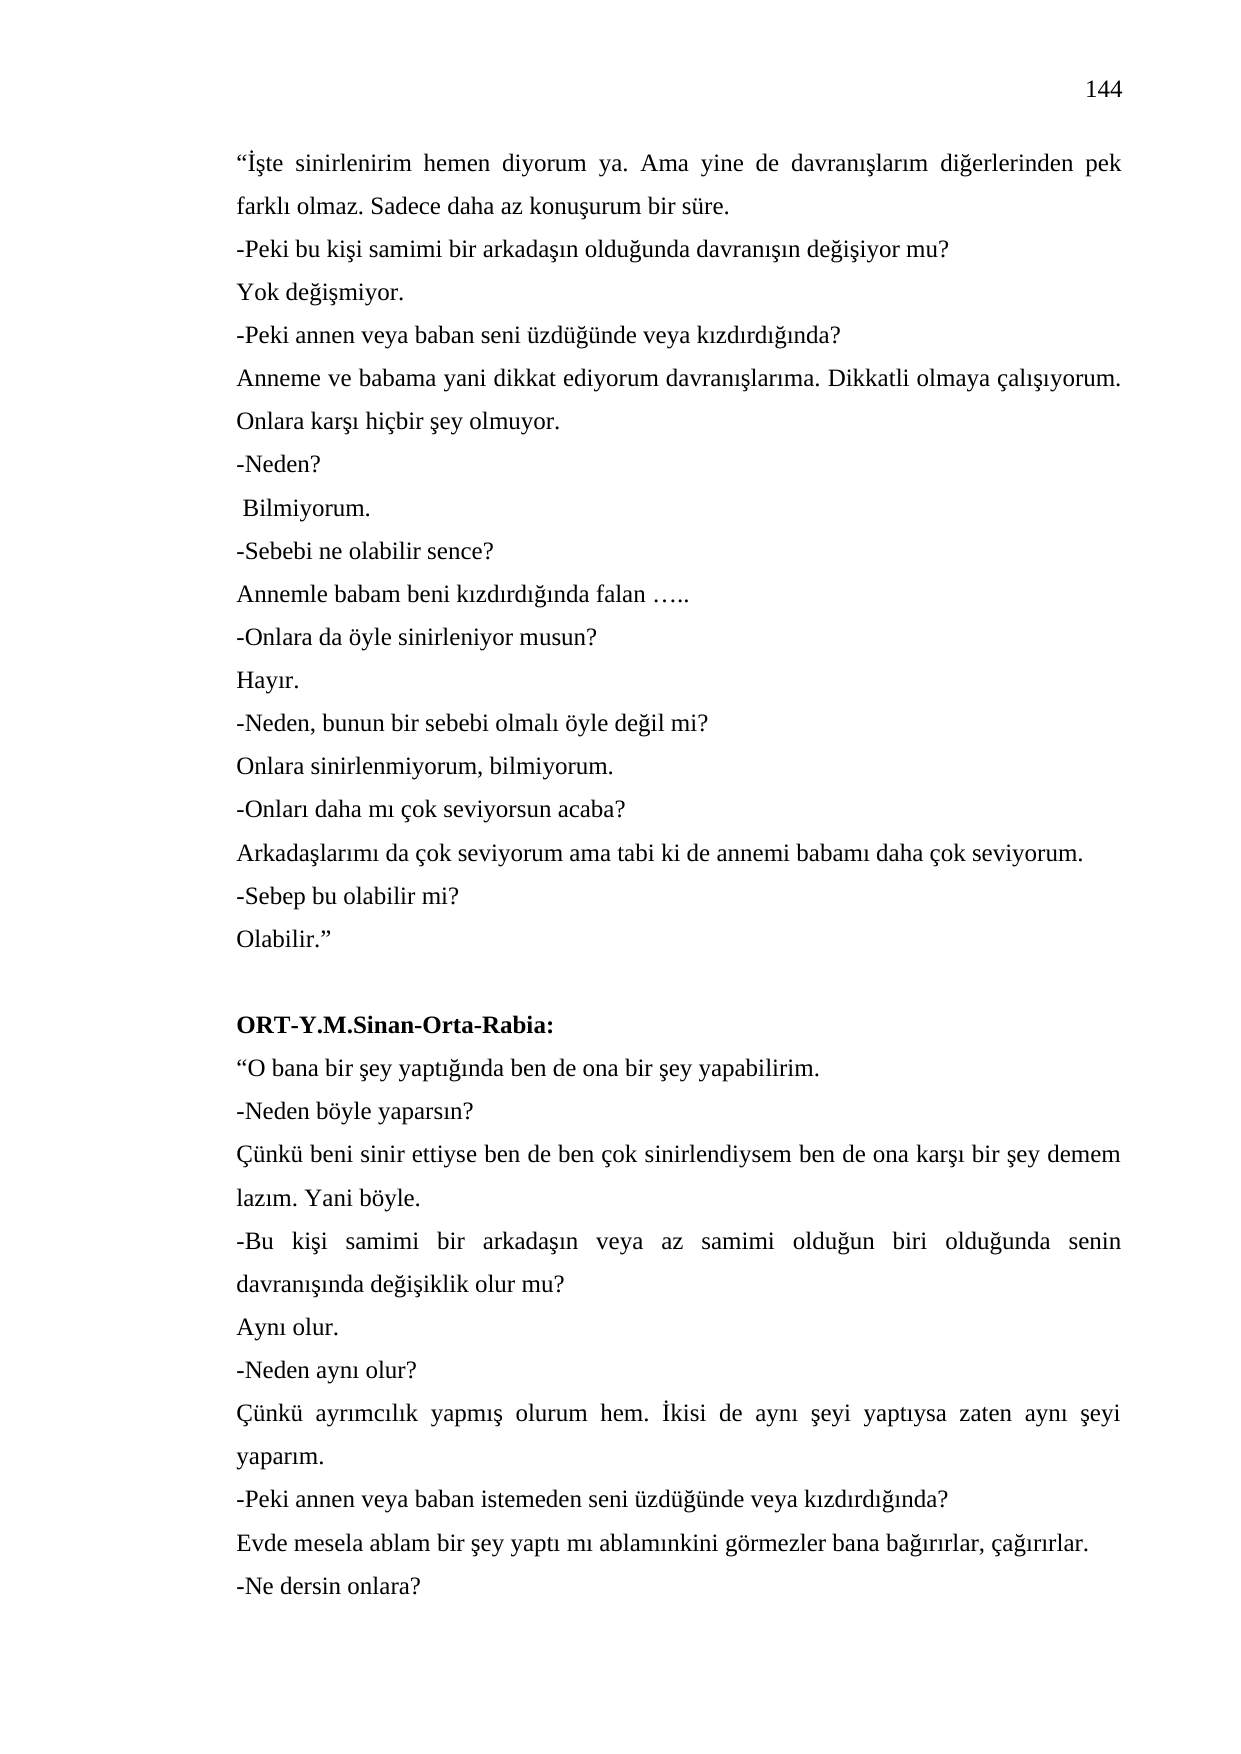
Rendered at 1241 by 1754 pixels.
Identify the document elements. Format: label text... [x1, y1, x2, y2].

text Onlara sinirlenmiyorum, bilmiyorum. [236, 751, 1122, 780]
text -Neden aynı olur? [236, 1355, 1122, 1384]
text Annemle babam beni kızdırdığında falan ….. [236, 579, 1122, 608]
text -Peki annen veya baban seni üzdüğünde veya kızdırdığında? [236, 320, 1122, 349]
text -Neden? [236, 449, 1122, 478]
text Aynı olur. [236, 1312, 1122, 1341]
text ORT-Y.M.Sinan-Orta-Rabia: [236, 1010, 1122, 1039]
text -Ne dersin onlara? [236, 1571, 1122, 1599]
text Hayır. [236, 665, 1122, 694]
text Çünkü ayrımcılık yapmış olurum hem. İkisi de aynı şeyi yaptıysa zaten aynı şeyi yaparım. [236, 1398, 1122, 1470]
text “İşte sinirlenirim hemen diyorum ya. Ama yine de davranışlarım diğerlerinden pek farklı olmaz. Sadece daha az konuşurum bir süre. [236, 148, 1122, 219]
text -Neden böyle yaparsın? [236, 1096, 1122, 1125]
text -Onlara da öyle sinirleniyor musun? [236, 622, 1122, 651]
text -Peki annen veya baban istemeden seni üzdüğünde veya kızdırdığında? [236, 1484, 1122, 1513]
text -Peki bu kişi samimi bir arkadaşın olduğunda davranışın değişiyor mu? [236, 234, 1122, 263]
text -Sebep bu olabilir mi? [236, 881, 1122, 909]
text Çünkü beni sinir ettiyse ben de ben çok sinirlendiysem ben de ona karşı bir şey demem lazım. Yani böyle. [236, 1139, 1122, 1211]
text Arkadaşlarımı da çok seviyorum ama tabi ki de annemi babamı daha çok seviyorum. [236, 838, 1122, 866]
text Yok değişmiyor. [236, 277, 1122, 306]
text Bilmiyorum. [236, 493, 1122, 521]
text -Onları daha mı çok seviyorsun acaba? [236, 794, 1122, 823]
text Anneme ve babama yani dikkat ediyorum davranışlarıma. Dikkatli olmaya çalışıyorum. Onlara karşı hiçbir şey olmuyor. [236, 363, 1122, 435]
text -Neden, bunun bir sebebi olmalı öyle değil mi? [236, 708, 1122, 737]
text Olabilir.” [236, 924, 1122, 953]
text “O bana bir şey yaptığında ben de ona bir şey yapabilirim. [236, 1053, 1122, 1082]
text -Bu kişi samimi bir arkadaşın veya az samimi olduğun biri olduğunda senin davranışında değişiklik olur mu? [236, 1226, 1122, 1298]
text Evde mesela ablam bir şey yaptı mı ablamınkini görmezler bana bağırırlar, çağırırlar. [236, 1528, 1122, 1556]
text -Sebebi ne olabilir sence? [236, 536, 1122, 564]
